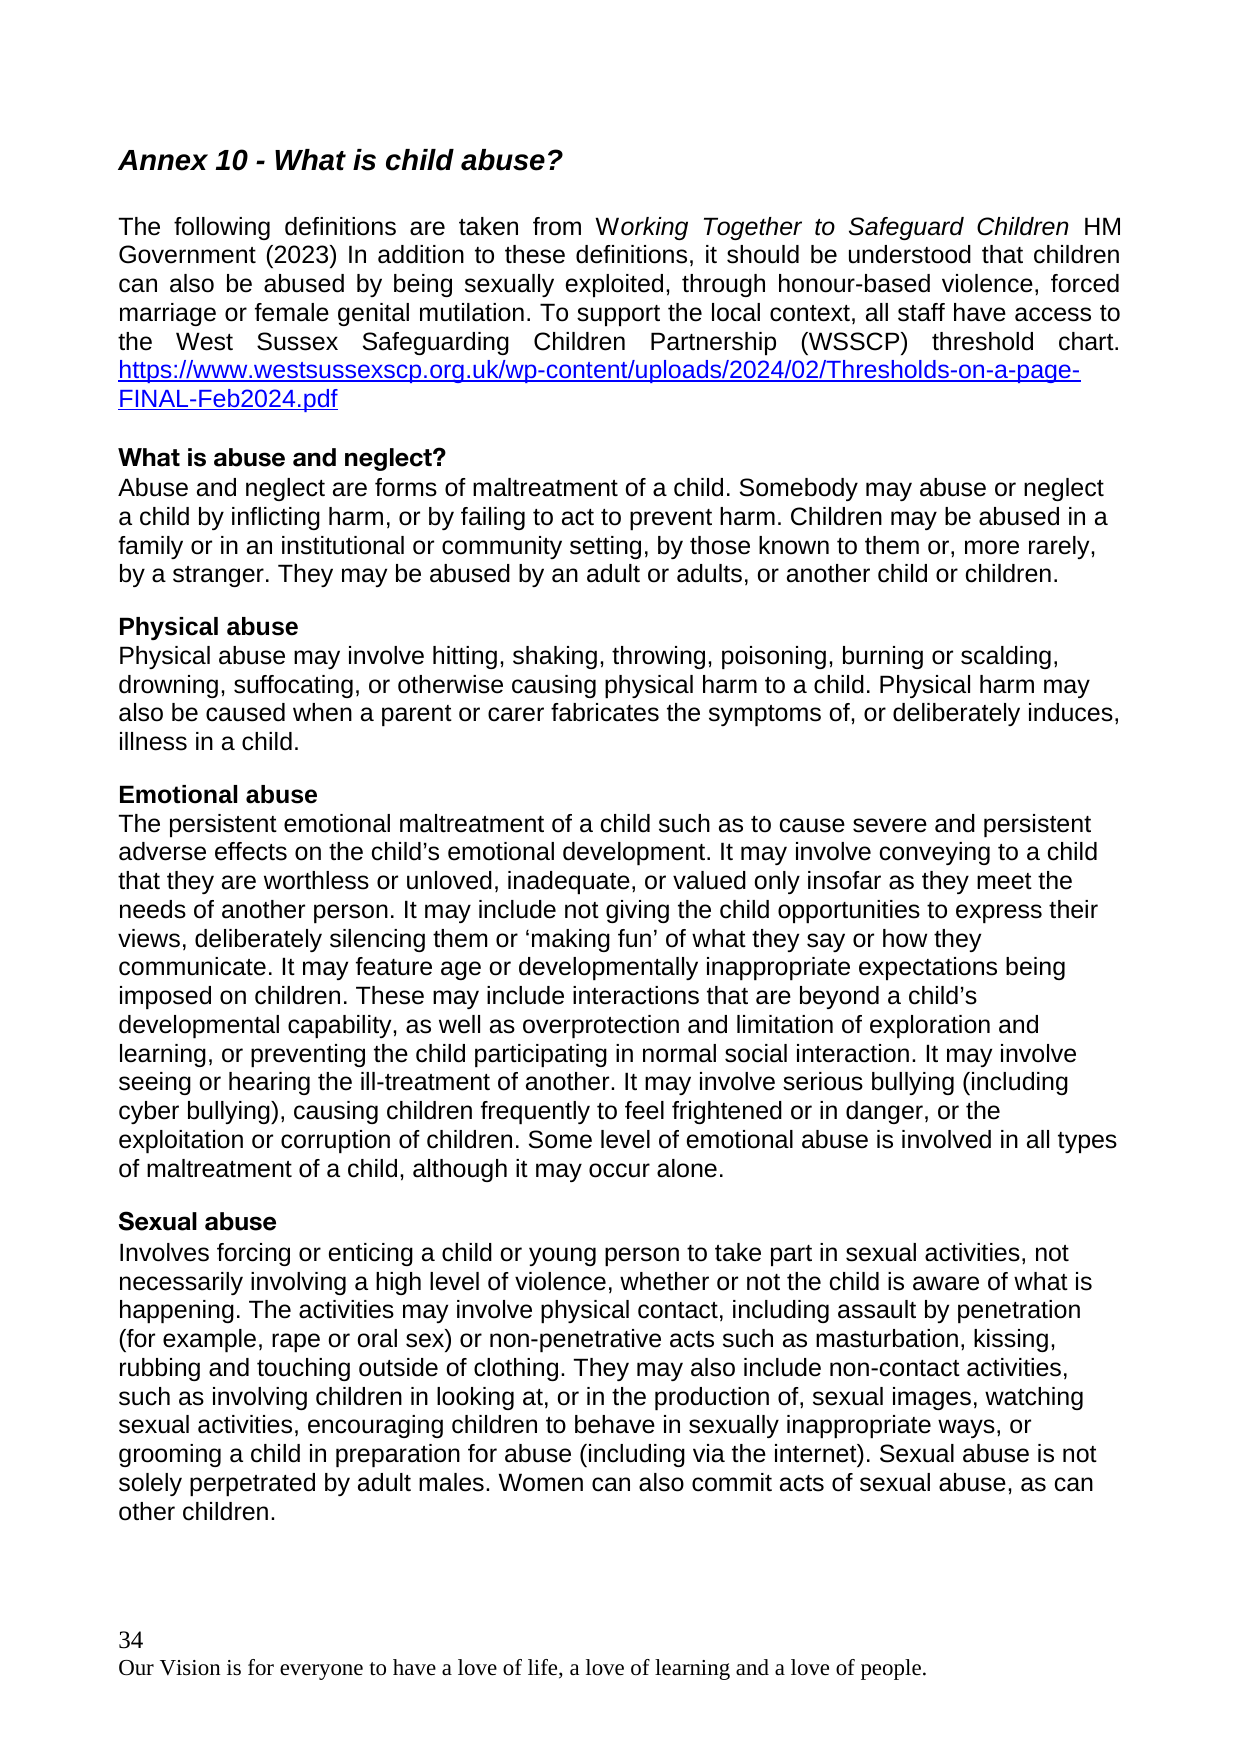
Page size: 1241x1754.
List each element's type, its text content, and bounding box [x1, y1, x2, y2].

text Physical abuse [118, 612, 1122, 641]
text The persistent emotional maltreatment of a child such as to cause severe and persistent adverse effects on the child’s emotional development. It may involve conveying to a child that they are worthless or unloved, inadequate, or valued only insofar as they meet the needs of another person. It may include not giving the child opportunities to express their views, deliberately silencing them or ‘making fun’ of what they say or how they communicate. It may feature age or developmentally inappropriate expectations being imposed on children. These may include interactions that are beyond a child’s developmental capability, as well as overprotection and limitation of exploration and learning, or preventing the child participating in normal social interaction. It may involve seeing or hearing the ill-treatment of another. It may involve serious bullying (including cyber bullying), causing children frequently to feel frightened or in danger, or the exploitation or corruption of children. Some level of emotional abuse is involved in all types of maltreatment of a child, although it may occur alone. [118, 808, 1122, 1182]
text Involves forcing or enticing a child or young person to take part in sexual activities, not necessarily involving a high level of violence, whether or not the child is aware of what is happening. The activities may involve physical contact, including assault by penetration (for example, rape or oral sex) or non-penetrative acts such as masturbation, kissing, rubbing and touching outside of clothing. They may also include non-contact activities, such as involving children in looking at, or in the production of, sexual images, watching sexual activities, encouraging children to behave in sexually inappropriate ways, or grooming a child in preparation for abuse (including via the internet). Sexual abuse is not solely perpetrated by adult males. Women can also commit acts of sexual abuse, as can other children. [118, 1238, 1122, 1525]
subtitle Annex 10 - What is child abuse? [118, 143, 1122, 177]
text Physical abuse may involve hitting, shaking, throwing, poisoning, burning or scalding, drowning, suffocating, or otherwise causing physical harm to a child. Physical harm may also be caused when a parent or carer fabricates the symptoms of, or deliberately induces, illness in a child. [118, 641, 1122, 756]
text Emotional abuse [118, 780, 1122, 808]
text The following definitions are taken from Working Together to Safeguard Children HM Government (2023) In addition to these definitions, it should be understood that children can also be abused by being sexually exploited, through honour-based violence, forced marriage or female genital mutilation. To support the local context, all staff have access to the West Sussex Safeguarding Children Partnership (WSSCP) threshold chart. https://www.westsussexscp.org.uk/wp-content/uploads/2024/02/Thresholds-on-a-page-FINAL-Feb2024.pdf [118, 212, 1122, 413]
text What is abuse and neglect? [118, 442, 1122, 473]
text Abuse and neglect are forms of maltreatment of a child. Somebody may abuse or neglect a child by inflicting harm, or by failing to act to prevent harm. Children may be abused in a family or in an institutional or community setting, by those known to them or, more rarely, by a stranger. They may be abused by an adult or adults, or another child or children. [118, 473, 1122, 588]
text Sexual abuse [118, 1206, 1122, 1238]
